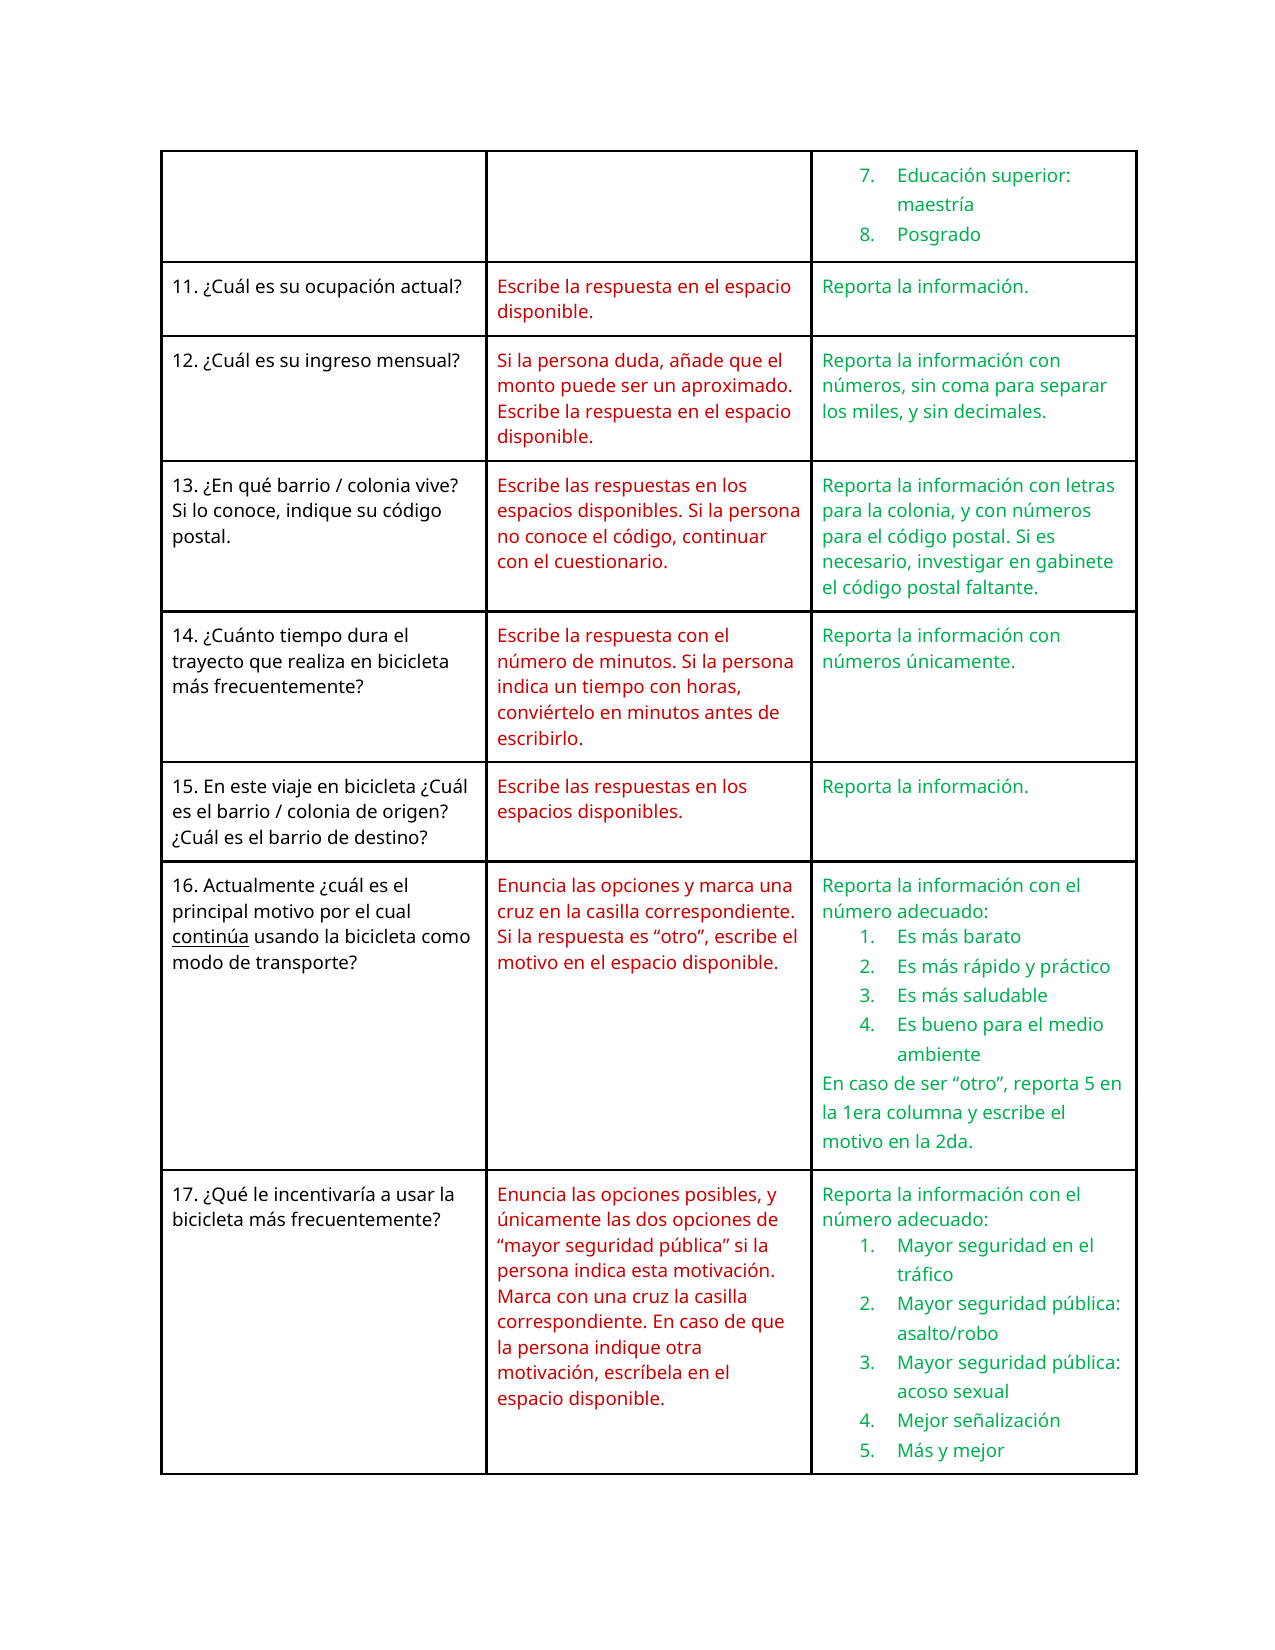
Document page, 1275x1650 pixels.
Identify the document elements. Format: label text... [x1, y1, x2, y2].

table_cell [163, 152, 485, 261]
table_cell Reporta la información con letras para la colonia, y con números para el código postal. Si es necesario, investigar en gabinete el código postal faltante. [813, 462, 1135, 610]
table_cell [163, 1171, 485, 1473]
table_cell 15. En este viaje en bicicleta ¿Cuál es el barrio / colonia de origen? ¿Cuál es el barrio de destino? [163, 763, 485, 860]
table_cell 12. ¿Cuál es su ingreso mensual? [163, 337, 485, 460]
table_cell Escribe las respuestas en los espacios disponibles. [488, 763, 810, 860]
table_cell Reporta la información con el número adecuado: Es más barato Es más rápido y práctico Es más saludable Es bueno para el medio ambiente En caso de ser “otro”, reporta 5 en la 1era columna y escribe el motivo en la 2da. [813, 863, 1135, 1168]
table_cell Reporta la información. [813, 263, 1135, 335]
table_cell Escribe las respuestas en los espacios disponibles. Si la persona no conoce el código, continuar con el cuestionario. [488, 462, 810, 610]
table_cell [813, 152, 1135, 261]
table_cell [488, 1171, 810, 1473]
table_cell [813, 1171, 1135, 1473]
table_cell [488, 152, 810, 261]
table_cell Enuncia las opciones y marca una cruz en la casilla correspondiente. Si la respuesta es “otro”, escribe el motivo en el espacio disponible. [488, 863, 810, 1168]
table_cell Reporta la información. [813, 763, 1135, 860]
table_cell Reporta la información con números únicamente. [813, 613, 1135, 761]
table_cell Escribe la respuesta con el número de minutos. Si la persona indica un tiempo con horas, conviértelo en minutos antes de escribirlo. [488, 613, 810, 761]
table_cell 13. ¿En qué barrio / colonia vive? Si lo conoce, indique su código postal. [163, 462, 485, 610]
table_cell 14. ¿Cuánto tiempo dura el trayecto que realiza en bicicleta más frecuentemente? [163, 613, 485, 761]
table_cell Si la persona duda, añade que el monto puede ser un aproximado. Escribe la respuesta en el espacio disponible. [488, 337, 810, 460]
table_cell 11. ¿Cuál es su ocupación actual? [163, 263, 485, 335]
table_cell 16. Actualmente ¿cuál es el principal motivo por el cual continúa usando la bicicleta como modo de transporte? [163, 863, 485, 1168]
table_cell Reporta la información con números, sin coma para separar los miles, y sin decimales. [813, 337, 1135, 460]
table_cell Escribe la respuesta en el espacio disponible. [488, 263, 810, 335]
